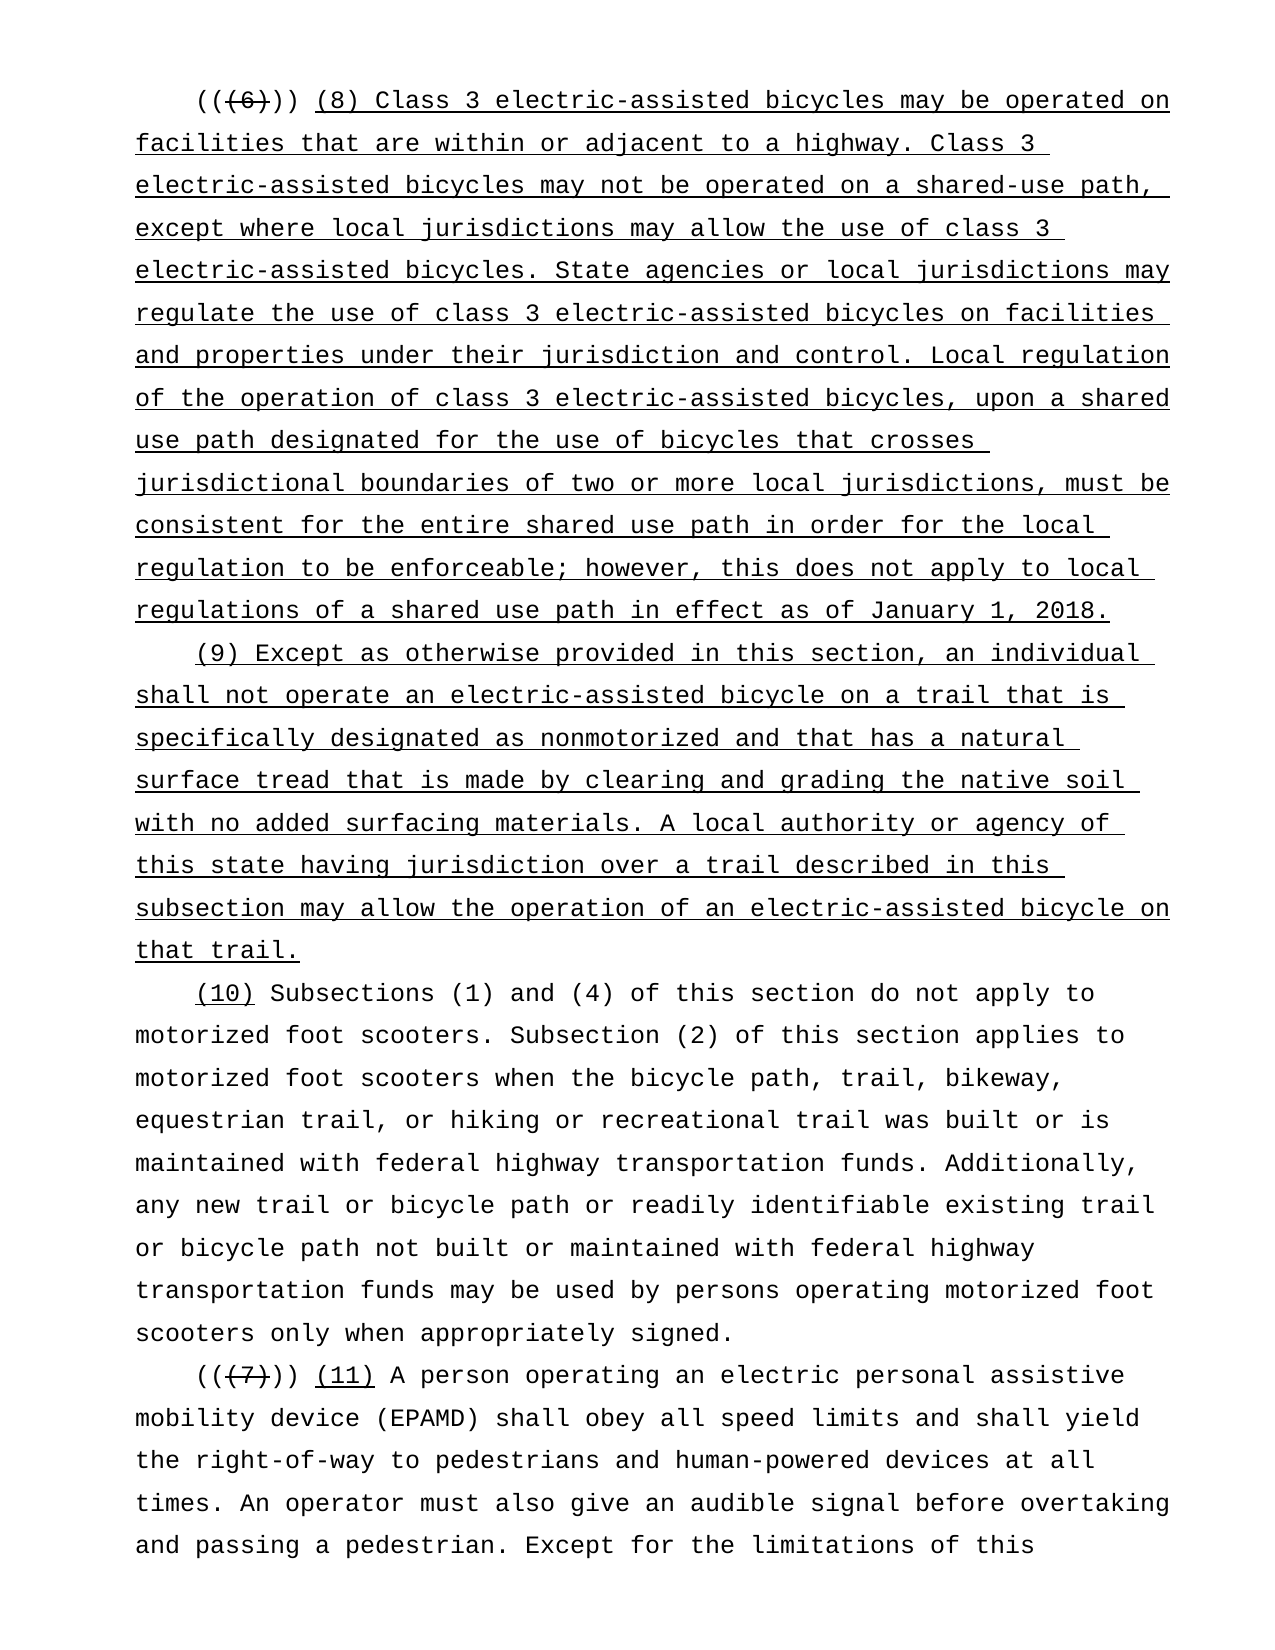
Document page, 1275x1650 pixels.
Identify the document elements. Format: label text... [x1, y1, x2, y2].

text (((6))) (8) Class 3 electric-assisted bicycles may be operated on facilities that are within or adjacent to a highway. Class 3 electric-assisted bicycles may not be operated on a shared-use path, except where local jurisdictions may allow the use of class 3 electric-assisted bicycles. State agencies or local jurisdictions may regulate the use of class 3 electric-assisted bicycles on facilities and properties under their jurisdiction and control. Local regulation of the operation of class 3 electric-assisted bicycles, upon a shared use path designated for the use of bicycles that crosses jurisdictional boundaries of two or more local jurisdictions, must be consistent for the entire shared use path in order for the local regulation to be enforceable; however, this does not apply to local regulations of a shared use path in effect as of January 1, 2018. [135, 495, 1170, 627]
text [135, 1350, 1170, 1562]
text (((6))) (8) Class 3 electric-assisted bicycles may be operated on facilities that are within or adjacent to a highway. Class 3 electric-assisted bicycles may not be operated on a shared-use path, except where local jurisdictions may allow the use of class 3 electric-assisted bicycles. State agencies or local jurisdictions may regulate the use of class 3 electric-assisted bicycles on facilities and properties under their jurisdiction and control. Local regulation of the operation of class 3 electric-assisted bicycles, upon a shared use path designated for the use of bicycles that crosses jurisdictional boundaries of two or more local jurisdictions, must be consistent for the entire shared use path in order for the local regulation to be enforceable; however, this does not apply to local regulations of a shared use path in effect as of January 1, 2018. [135, 75, 1170, 196]
text (10) Subsections (1) and (4) of this section do not apply to motorized foot scooters. Subsection (2) of this section applies to motorized foot scooters when the bicycle path, trail, bikeway, equestrian trail, or hiking or recreational trail was built or is maintained with federal highway transportation funds. Additionally, any new trail or bicycle path or readily identifiable existing trail or bicycle path not built or maintained with federal highway transportation funds may be used by persons operating motorized foot scooters only when appropriately signed. [135, 967, 1170, 1350]
text (((6))) (8) Class 3 electric-assisted bicycles may be operated on facilities that are within or adjacent to a highway. Class 3 electric-assisted bicycles may not be operated on a shared-use path, except where local jurisdictions may allow the use of class 3 electric-assisted bicycles. State agencies or local jurisdictions may regulate the use of class 3 electric-assisted bicycles on facilities and properties under their jurisdiction and control. Local regulation of the operation of class 3 electric-assisted bicycles, upon a shared use path designated for the use of bicycles that crosses jurisdictional boundaries of two or more local jurisdictions, must be consistent for the entire shared use path in order for the local regulation to be enforceable; however, this does not apply to local regulations of a shared use path in effect as of January 1, 2018. [135, 198, 1170, 281]
text (((6))) (8) Class 3 electric-assisted bicycles may be operated on facilities that are within or adjacent to a highway. Class 3 electric-assisted bicycles may not be operated on a shared-use path, except where local jurisdictions may allow the use of class 3 electric-assisted bicycles. State agencies or local jurisdictions may regulate the use of class 3 electric-assisted bicycles on facilities and properties under their jurisdiction and control. Local regulation of the operation of class 3 electric-assisted bicycles, upon a shared use path designated for the use of bicycles that crosses jurisdictional boundaries of two or more local jurisdictions, must be consistent for the entire shared use path in order for the local regulation to be enforceable; however, this does not apply to local regulations of a shared use path in effect as of January 1, 2018. [135, 410, 1170, 494]
text (9) Except as otherwise provided in this section, an individual shall not operate an electric-assisted bicycle on a trail that is specifically designated as nonmotorized and that has a natural surface tread that is made by clearing and grading the native soil with no added surfacing materials. A local authority or agency of this state having jurisdiction over a trail described in this subsection may allow the operation of an electric-assisted bicycle on that trail. [135, 627, 1170, 919]
text (9) Except as otherwise provided in this section, an individual shall not operate an electric-assisted bicycle on a trail that is specifically designated as nonmotorized and that has a natural surface tread that is made by clearing and grading the native soil with no added surfacing materials. A local authority or agency of this state having jurisdiction over a trail described in this subsection may allow the operation of an electric-assisted bicycle on that trail. [135, 920, 1170, 967]
